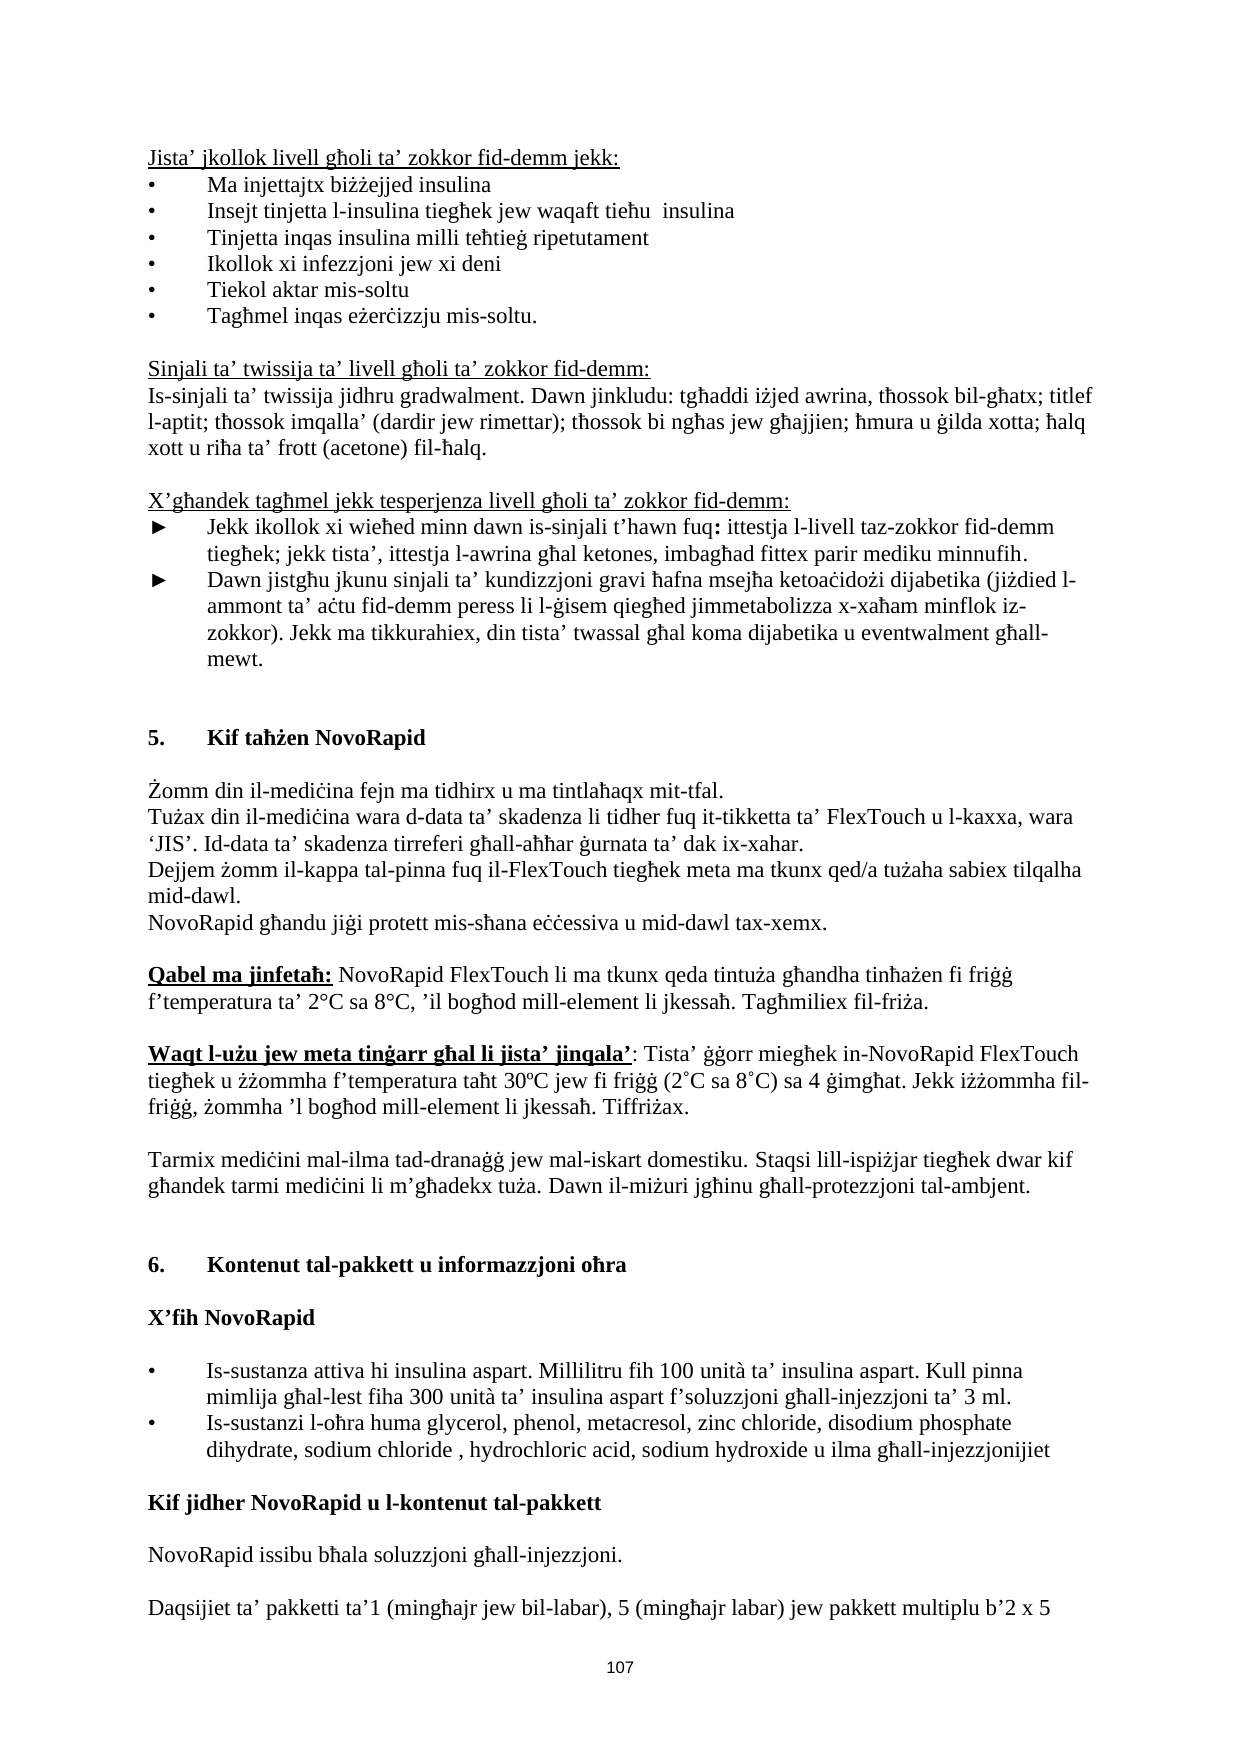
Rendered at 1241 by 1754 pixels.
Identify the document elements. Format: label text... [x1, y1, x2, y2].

list 5. Kif taħżen NovoRapid [148, 724, 1093, 751]
text • Tiekol aktar mis-soltu [148, 276, 1092, 303]
text Is-sinjali ta’ twissija jidhru gradwalment. Dawn jinkludu: tgħaddi iżjed awrina, tħossok bil-għatx; titlef l-aptit; tħossok imqalla’ (dardir jew rimettar); tħossok bi ngħas jew għajjien; ħmura u ġilda xotta; ħalq xott u riħa ta’ frott (acetone) fil-ħalq. [148, 382, 1092, 461]
text ► Jekk ikollok xi wieħed minn dawn is-sinjali t’hawn fuq: ittestja l-livell taz-zokkor fid-demm tiegħek; jekk tista’, ittestja l-awrina għal ketones, imbagħad fittex parir mediku minnufih. [148, 513, 1092, 566]
list Jista’ jkollok livell għoli ta’ zokkor fid-demm jekk: [148, 144, 1093, 171]
list 6. Kontenut tal-pakkett u informazzjoni oħra [148, 1251, 1093, 1278]
list Sinjali ta’ twissija ta’ livell għoli ta’ zokkor fid-demm: [148, 355, 1093, 382]
text X’fih NovoRapid [148, 1304, 1092, 1330]
list X’għandek tagħmel jekk tesperjenza livell għoli ta’ zokkor fid-demm: [148, 487, 1093, 513]
text • Tagħmel inqas eżerċizzju mis-soltu. [148, 303, 1092, 329]
text • Ma injettajtx biżżejjed insulina [148, 171, 1092, 197]
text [148, 1594, 1092, 1620]
text Dejjem żomm il-kappa tal-pinna fuq il-FlexTouch tiegħek meta ma tkunx qed/a tużaha sabiex tilqalha mid-dawl. [148, 856, 1092, 909]
text • Is-sustanzi l-oħra huma glycerol, phenol, metacresol, zinc chloride, disodium phosphate dihydrate, sodium chloride , hydrochloric acid, sodium hydroxide u ilma għall-injezzjonijiet [148, 1409, 1092, 1462]
text Waqt l-użu jew meta tinġarr għal li jista’ jinqala’: Tista’ ġġorr miegħek in-NovoRapid FlexTouch tiegħek u żżommha f’temperatura taħt 30ºC jew fi friġġ (2˚C sa 8˚C) sa 4 ġimgħat. Jekk iżżommha fil-friġġ, żommha ’l bogħod mill-element li jkessaħ. Tiffriżax. [148, 1041, 1092, 1119]
text • Tinjetta inqas insulina milli teħtieġ ripetutament [148, 223, 1092, 250]
text NovoRapid issibu bħala soluzzjoni għall-injezzjoni. [148, 1541, 1092, 1568]
text • Is-sustanza attiva hi insulina aspart. Millilitru fih 100 unità ta’ insulina aspart. Kull pinna mimlija għal-lest fiha 300 unità ta’ insulina aspart f’soluzzjoni għall-injezzjoni ta’ 3 ml. [148, 1357, 1092, 1409]
text Qabel ma jinfetaħ: NovoRapid FlexTouch li ma tkunx qeda tintuża għandha tinħażen fi friġġ f’temperatura ta’ 2°C sa 8°C, ’il bogħod mill-element li jkessaħ. Tagħmiliex fil-friża. [148, 961, 1092, 1014]
text Kif jidher NovoRapid u l-kontenut tal-pakkett [148, 1488, 1092, 1515]
text ► Dawn jistgħu jkunu sinjali ta’ kundizzjoni gravi ħafna msejħa ketoaċidożi dijabetika (jiżdied l-ammont ta’ aċtu fid-demm peress li l-ġisem qiegħed jimmetabolizza x-xaħam minflok iz-zokkor). Jekk ma tikkurahiex, din tista’ twassal għal koma dijabetika u eventwalment għall-mewt. [148, 566, 1092, 672]
text Żomm din il-mediċina fejn ma tidhirx u ma tintlaħaqx mit-tfal. [148, 777, 1092, 803]
list Tarmix mediċini mal-ilma tad-dranaġġ jew mal-iskart domestiku. Staqsi lill-ispiżjar tiegħek dwar kif għandek tarmi mediċini li m’għadekx tuża. Dawn il-miżuri jgħinu għall-protezzjoni tal-ambjent. [148, 1146, 1093, 1199]
text • Ikollok xi infezzjoni jew xi deni [148, 250, 1092, 276]
text Tużax din il-mediċina wara d-data ta’ skadenza li tidher fuq it-tikketta ta’ FlexTouch u l-kaxxa, wara ‘JIS’. Id-data ta’ skadenza tirreferi għall-aħħar ġurnata ta’ dak ix-xahar. [148, 803, 1092, 856]
text NovoRapid għandu jiġi protett mis-sħana eċċessiva u mid-dawl tax-xemx. [148, 909, 1092, 935]
text • Insejt tinjetta l-insulina tiegħek jew waqaft tieħu insulina [148, 197, 1092, 223]
